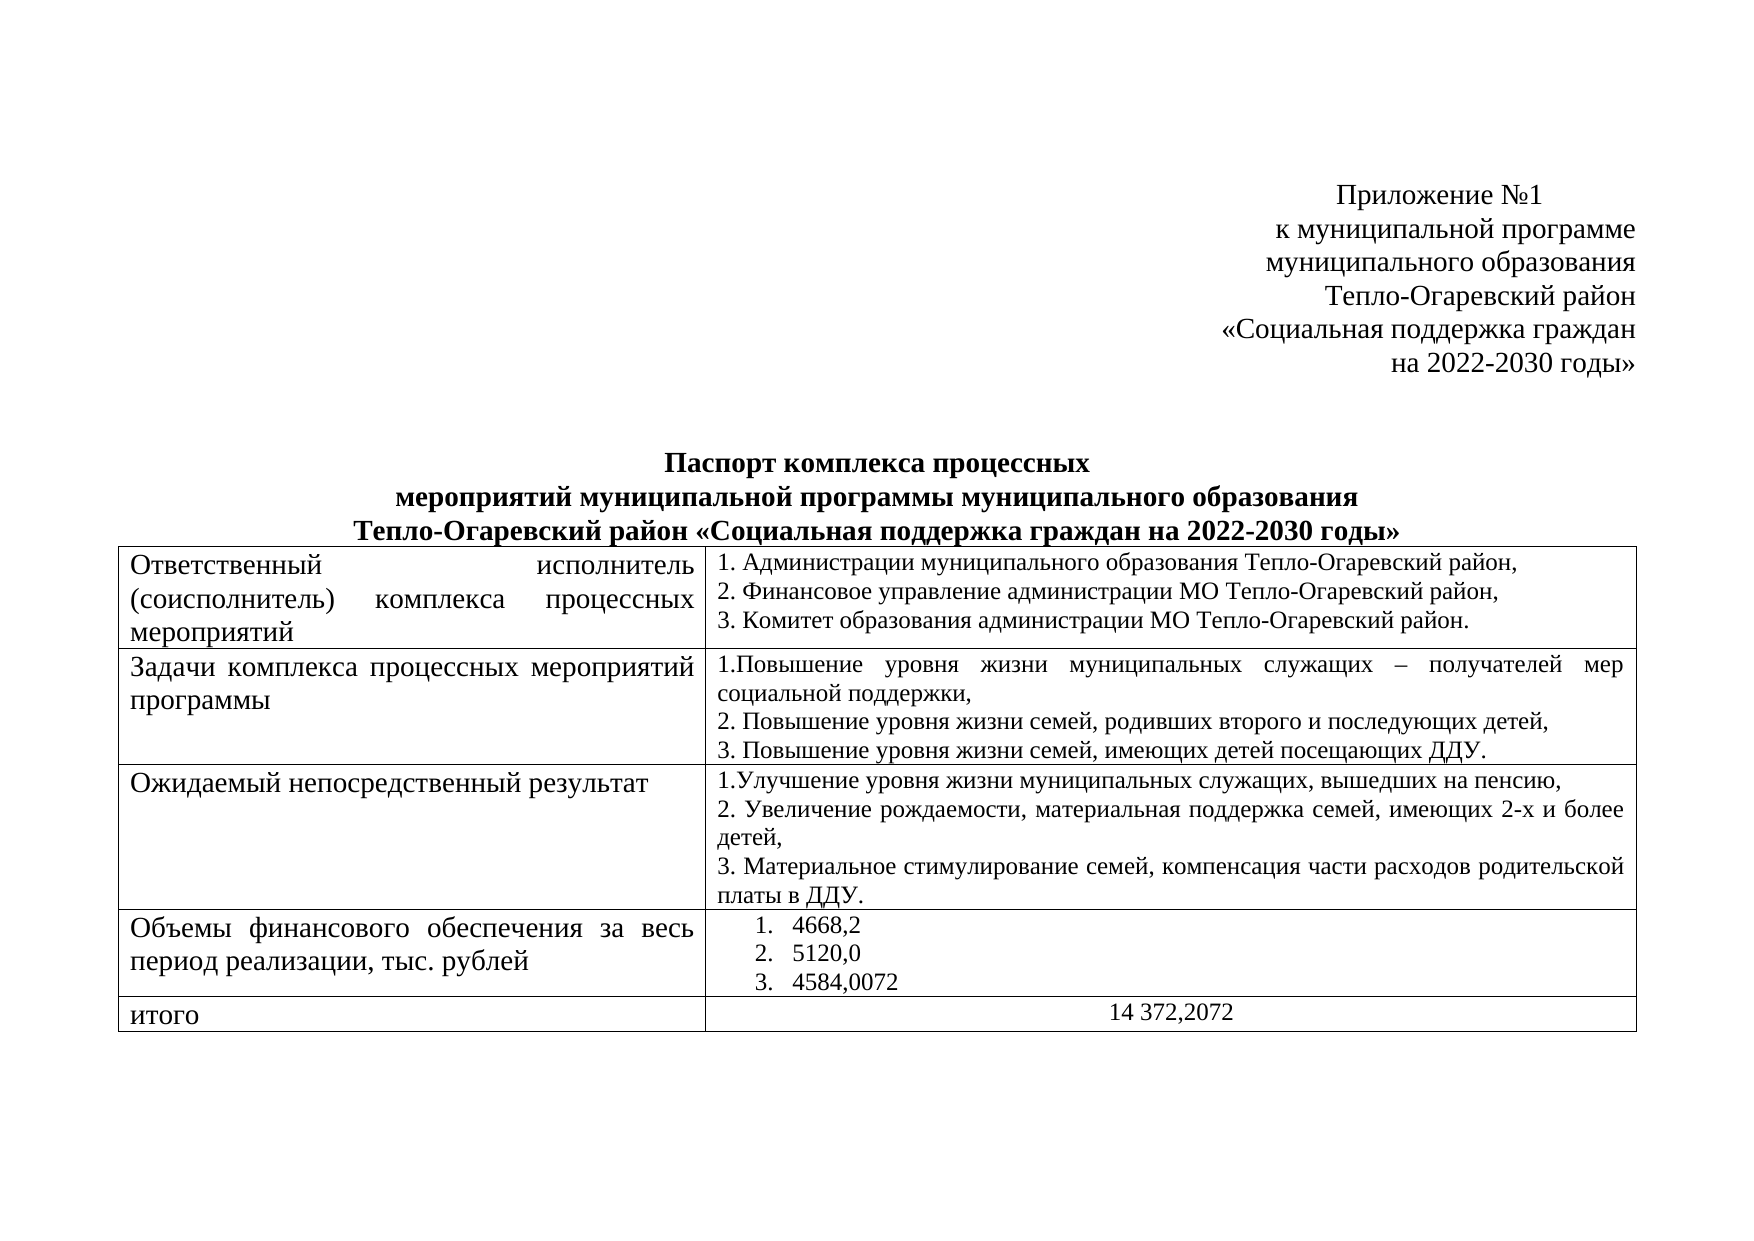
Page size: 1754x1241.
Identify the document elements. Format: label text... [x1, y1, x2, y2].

table_cell 4668,2 5120,0 4584,0072 [706, 910, 1636, 996]
table_cell 1.Повышение уровня жизни муниципальных служащих – получателей мер социальной поддержки, 2. Повышение уровня жизни семей, родивших второго и последующих детей, 3. Повышение уровня жизни семей, имеющих детей посещающих ДДУ. [706, 649, 1636, 764]
table_cell 14 372,2072 [706, 997, 1636, 1031]
text к муниципальной программе [118, 211, 1636, 244]
text Тепло-Огаревский район [118, 278, 1636, 311]
table_cell Ожидаемый непосредственный результат [119, 765, 705, 909]
text Тепло-Огаревский район «Социальная поддержка граждан на 2022-2030 годы» [118, 513, 1636, 546]
table_header Ответственный исполнитель (соисполнитель) комплекса процессных мероприятий [119, 547, 705, 648]
table_cell Объемы финансового обеспечения за весь период реализации, тыс. рублей [119, 910, 705, 996]
table_cell итого [119, 997, 705, 1031]
text на 2022-2030 годы» [118, 345, 1636, 378]
table_cell 1.Улучшение уровня жизни муниципальных служащих, вышедших на пенсию, 2. Увеличение рождаемости, материальная поддержка семей, имеющих 2-х и более детей, 3. Материальное стимулирование семей, компенсация части расходов родительской платы в ДДУ. [706, 765, 1636, 909]
text мероприятий муниципальной программы муниципального образования [118, 479, 1636, 513]
text Паспорт комплекса процессных [118, 446, 1636, 479]
text Приложение №1 [118, 177, 1636, 211]
text муниципального образования [118, 244, 1636, 278]
text «Социальная поддержка граждан [118, 311, 1636, 345]
table_header 1. Администрации муниципального образования Тепло-Огаревский район, 2. Финансовое управление администрации МО Тепло-Огаревский район, 3. Комитет образования администрации МО Тепло-Огаревский район. [706, 547, 1636, 648]
table_cell Задачи комплекса процессных мероприятий программы [119, 649, 705, 764]
